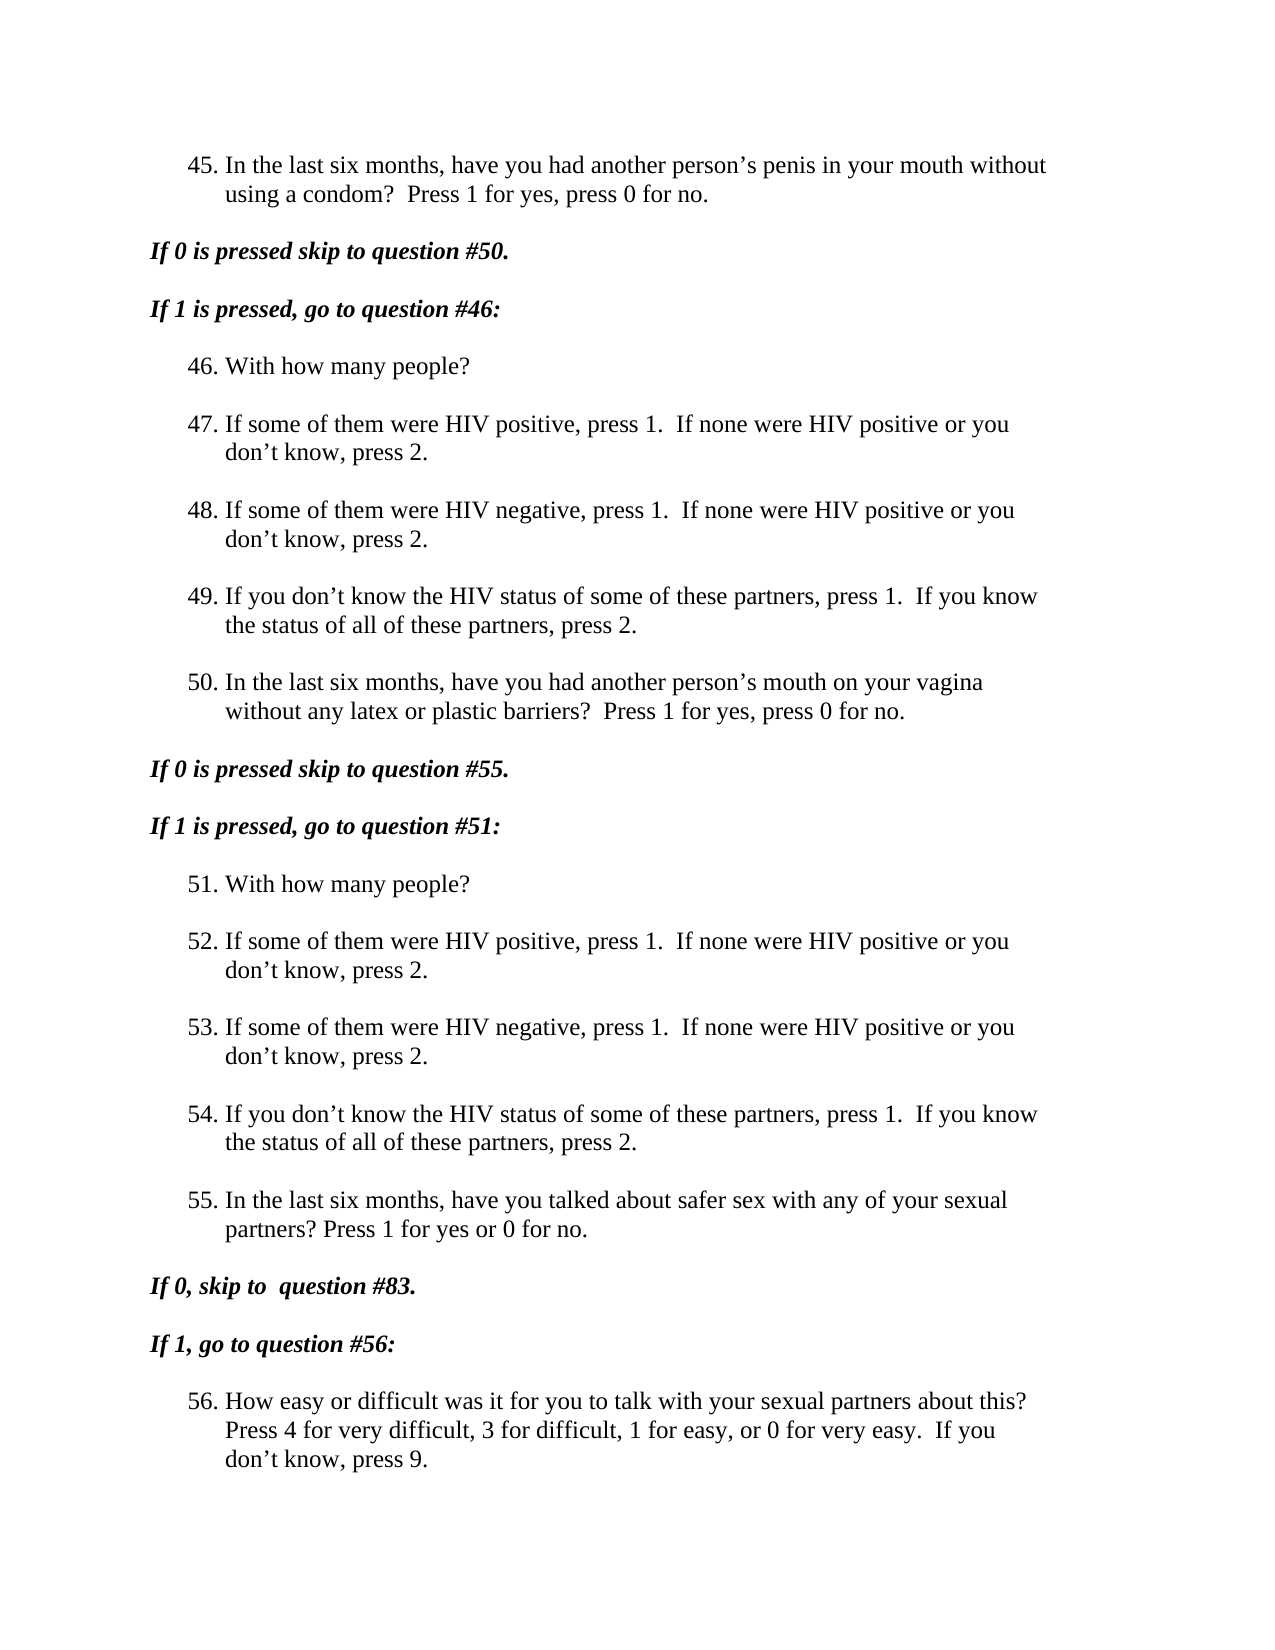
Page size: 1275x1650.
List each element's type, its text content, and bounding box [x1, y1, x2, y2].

list In the last six months, have you talked about safer sex with any of your sexual partners? Press 1 for yes or 0 for no. [187, 1185, 1050, 1242]
list If you don’t know the HIV status of some of these partners, press 1. If you know the status of all of these partners, press 2. [187, 581, 1050, 639]
list With how many people? [187, 351, 1050, 380]
list In the last six months, have you had another person’s mouth on your vagina without any latex or plastic barriers? Press 1 for yes, press 0 for no. [187, 667, 1050, 725]
text If 0 is pressed skip to question #55. [150, 754, 1050, 782]
list If some of them were HIV positive, press 1. If none were HIV positive or you don’t know, press 2. [187, 409, 1050, 466]
list With how many people? [187, 869, 1050, 897]
text Press 4 for very difficult, 3 for difficult, 1 for easy, or 0 for very easy. If you don’t know, press 9. [225, 1415, 1050, 1472]
text If 1 is pressed, go to question #46: [150, 294, 1050, 322]
text If 0, skip to question #83. [150, 1271, 1050, 1300]
list How easy or difficult was it for you to talk with your sexual partners about this? [187, 1386, 1050, 1415]
list If some of them were HIV negative, press 1. If none were HIV positive or you don’t know, press 2. [187, 495, 1050, 552]
text If 0 is pressed skip to question #50. [150, 236, 1050, 265]
list If you don’t know the HIV status of some of these partners, press 1. If you know the status of all of these partners, press 2. [187, 1099, 1050, 1156]
text If 1, go to question #56: [150, 1329, 1050, 1357]
text If 1 is pressed, go to question #51: [150, 811, 1050, 840]
list If some of them were HIV positive, press 1. If none were HIV positive or you don’t know, press 2. [187, 926, 1050, 984]
list If some of them were HIV negative, press 1. If none were HIV positive or you don’t know, press 2. [187, 1012, 1050, 1070]
list In the last six months, have you had another person’s penis in your mouth without using a condom? Press 1 for yes, press 0 for no. [187, 150, 1050, 207]
